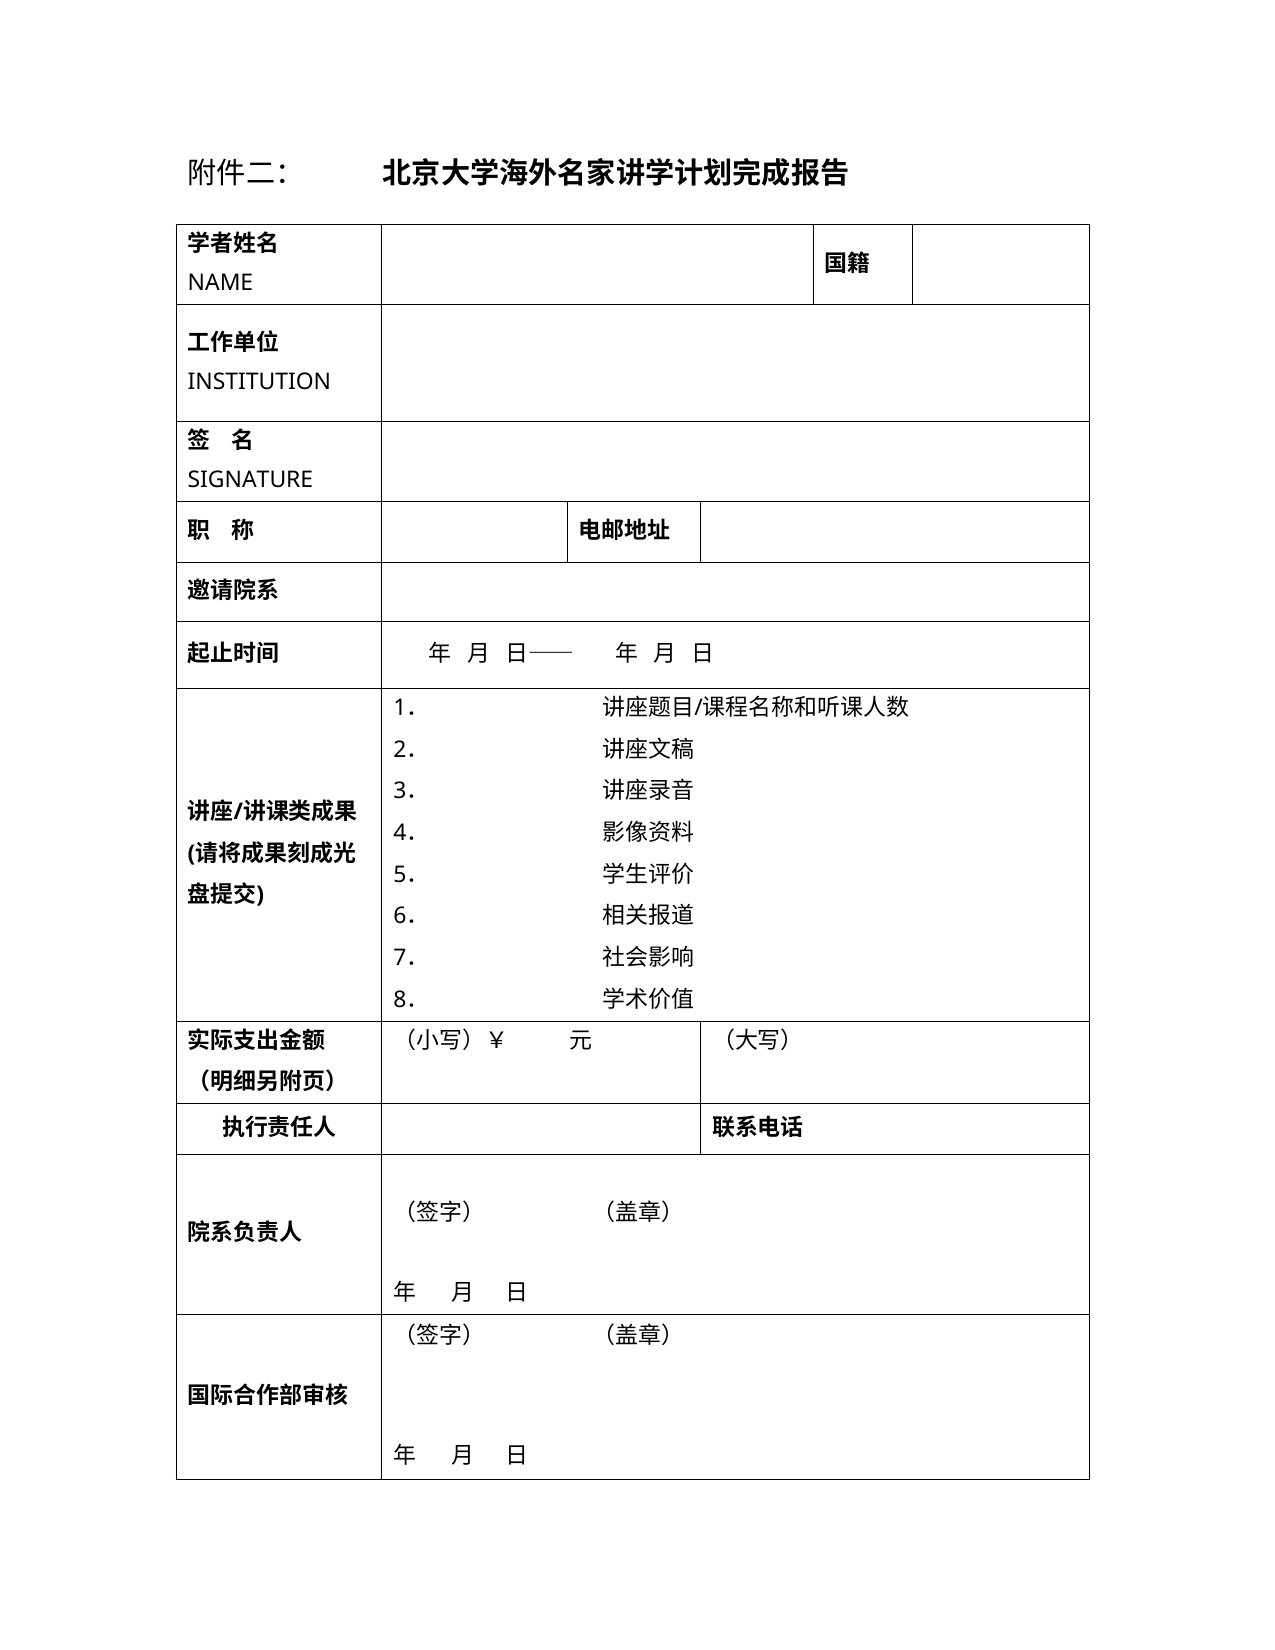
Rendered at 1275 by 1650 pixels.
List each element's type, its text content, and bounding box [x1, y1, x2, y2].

table_cell 讲座/讲课类成果 (请将成果刻成光盘提交) [177, 689, 381, 1021]
table_cell 院系负责人 [177, 1155, 381, 1314]
text 附件二： 北京大学海外名家讲学计划完成报告 [187, 150, 1106, 192]
table_cell 国际合作部审核 [177, 1315, 381, 1479]
table_header [913, 225, 1089, 304]
table_cell 年 月 日—— 年 月 日 [382, 622, 1089, 688]
table_cell [382, 1104, 700, 1153]
table_cell 邀请院系 [177, 563, 381, 621]
table_cell 起止时间 [177, 622, 381, 688]
table_cell 工作单位 INSTITUTION [177, 305, 381, 421]
table_header [382, 225, 813, 304]
table_cell 职 称 [177, 502, 381, 562]
table_cell [382, 563, 1089, 621]
table_cell [382, 502, 567, 562]
table_cell [701, 502, 1089, 562]
table_cell （签字） （盖章） 年 月 日 [382, 1315, 1089, 1479]
table_cell （大写） [701, 1022, 1089, 1103]
table_cell （小写）￥ 元 [382, 1022, 700, 1103]
table_header 学者姓名 NAME [177, 225, 381, 304]
table_cell 联系电话 [701, 1104, 1089, 1153]
table_cell [382, 422, 1089, 501]
table_header 国籍 [814, 225, 912, 304]
table_cell 签 名 SIGNATURE [177, 422, 381, 501]
table_cell [382, 305, 1089, 421]
table_cell 电邮地址 [568, 502, 700, 562]
table_cell 讲座题目/课程名称和听课人数 讲座文稿 讲座录音 影像资料 学生评价 相关报道 社会影响 学术价值 [382, 689, 1089, 1021]
table_cell （签字） （盖章） 年 月 日 [382, 1155, 1089, 1314]
table_cell 实际支出金额 （明细另附页） [177, 1022, 381, 1103]
table_cell 执行责任人 [177, 1104, 381, 1153]
